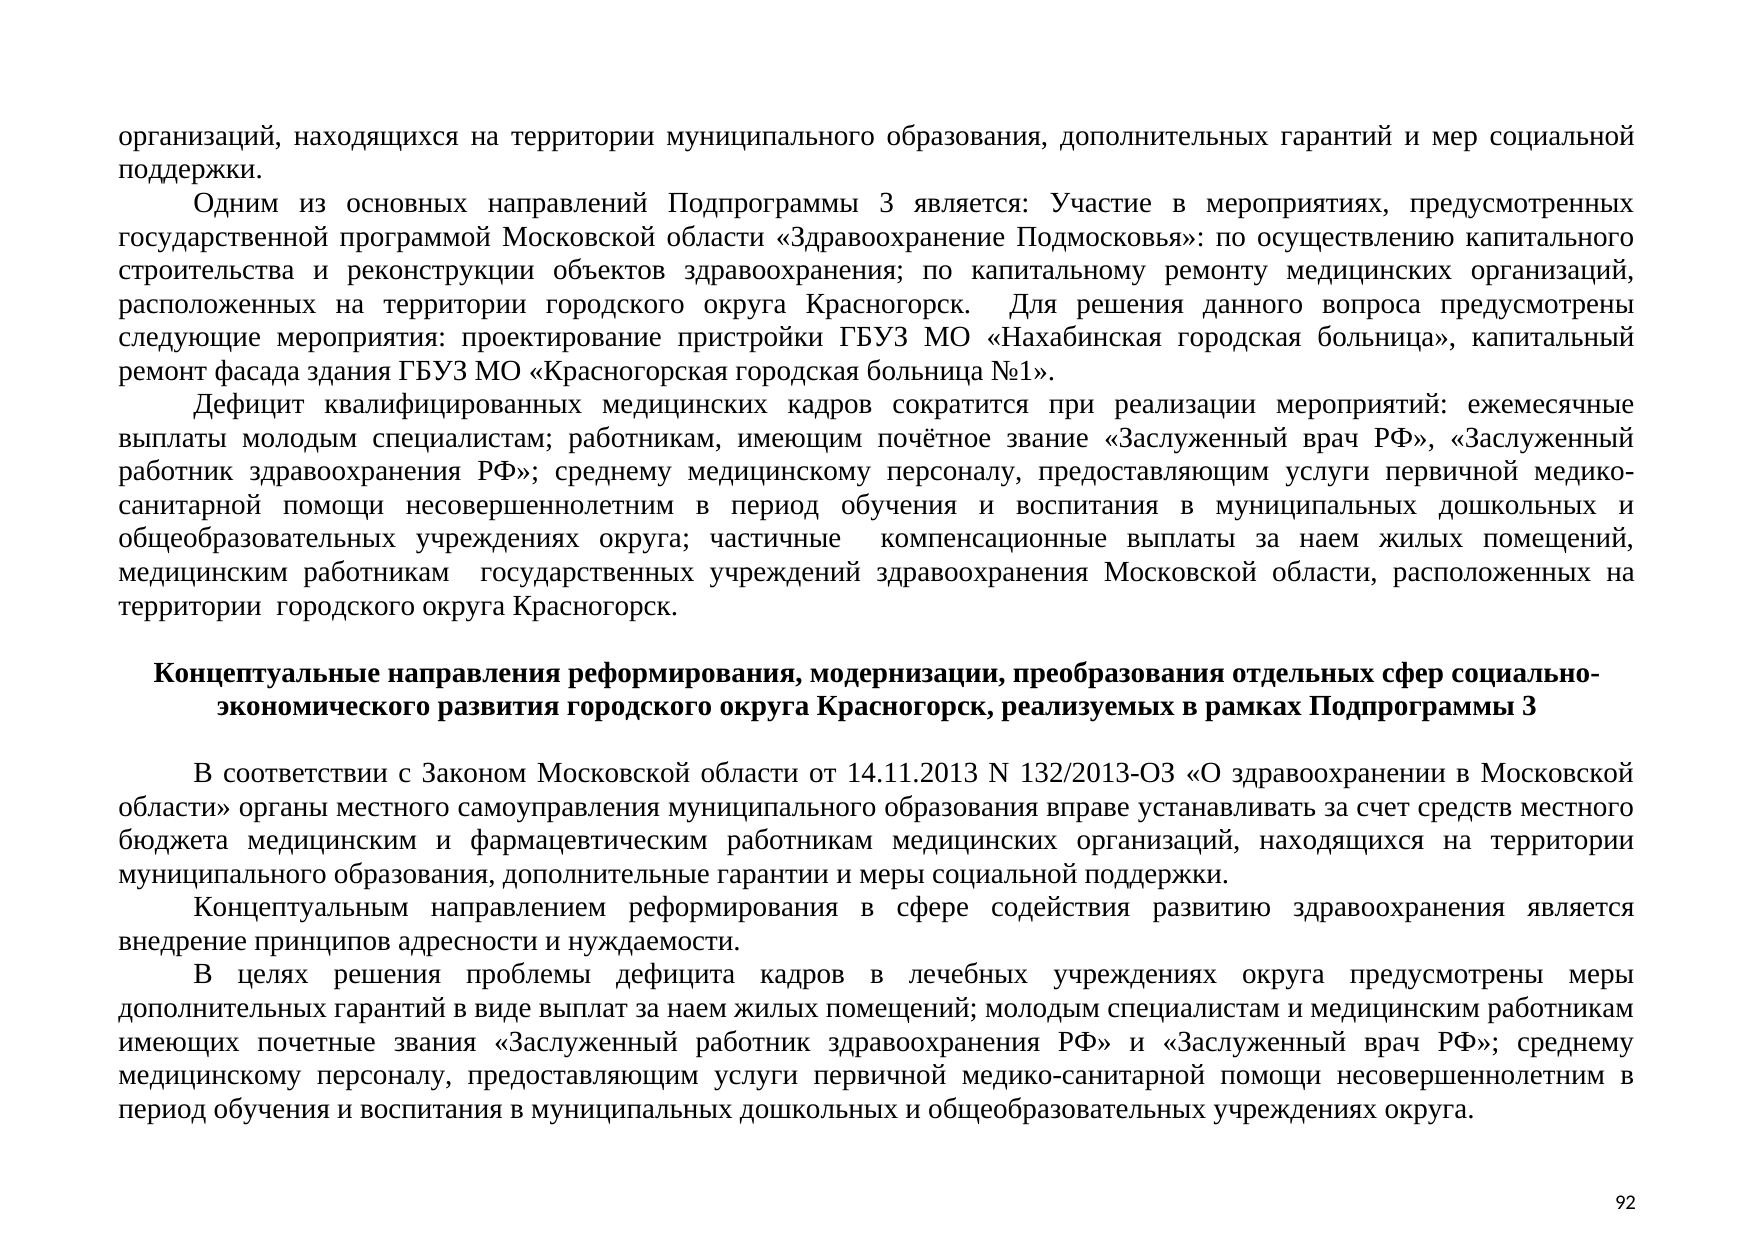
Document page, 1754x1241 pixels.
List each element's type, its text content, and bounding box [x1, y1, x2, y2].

text Одним из основных направлений Подпрограммы 3 является: Участие в мероприятиях, предусмотренных государственной программой Московской области «Здравоохранение Подмосковья»: по осуществлению капитального строительства и реконструкции объектов здравоохранения; по капитальному ремонту медицинских организаций, расположенных на территории городского округа Красногорск. Для решения данного вопроса предусмотрены следующие мероприятия: проектирование пристройки ГБУЗ МО «Нахабинская городская больница», капитальный ремонт фасада здания ГБУЗ МО «Красногорская городская больница №1». [118, 185, 1636, 386]
text Дефицит квалифицированных медицинских кадров сократится при реализации мероприятий: ежемесячные выплаты молодым специалистам; работникам, имеющим почётное звание «Заслуженный врач РФ», «Заслуженный работник здравоохранения РФ»; среднему медицинскому персоналу, предоставляющим услуги первичной медико-санитарной помощи несовершеннолетним в период обучения и воспитания в муниципальных дошкольных и общеобразовательных учреждениях округа; частичные компенсационные выплаты за наем жилых помещений, медицинским работникам государственных учреждений здравоохранения Московской области, расположенных на территории городского округа Красногорск. [118, 386, 1636, 621]
text Концептуальные направления реформирования, модернизации, преобразования отдельных сфер социально-экономического развития городского округа Красногорск, реализуемых в рамках Подпрограммы 3 [118, 655, 1636, 722]
text В соответствии с Законом Московской области от 14.11.2013 N 132/2013-ОЗ «О здравоохранении в Московской области» органы местного самоуправления муниципального образования вправе устанавливать за счет средств местного бюджета медицинским и фармацевтическим работникам медицинских организаций, находящихся на территории муниципального образования, дополнительные гарантии и меры социальной поддержки. [118, 755, 1636, 889]
text Концептуальным направлением реформирования в сфере содействия развитию здравоохранения является внедрение принципов адресности и нуждаемости. [118, 889, 1636, 957]
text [118, 118, 1636, 185]
text В целях решения проблемы дефицита кадров в лечебных учреждениях округа предусмотрены меры дополнительных гарантий в виде выплат за наем жилых помещений; молодым специалистам и медицинским работникам имеющих почетные звания «Заслуженный работник здравоохранения РФ» и «Заслуженный врач РФ»; среднему медицинскому персоналу, предоставляющим услуги первичной медико-санитарной помощи несовершеннолетним в период обучения и воспитания в муниципальных дошкольных и общеобразовательных учреждениях округа. [118, 957, 1636, 1124]
